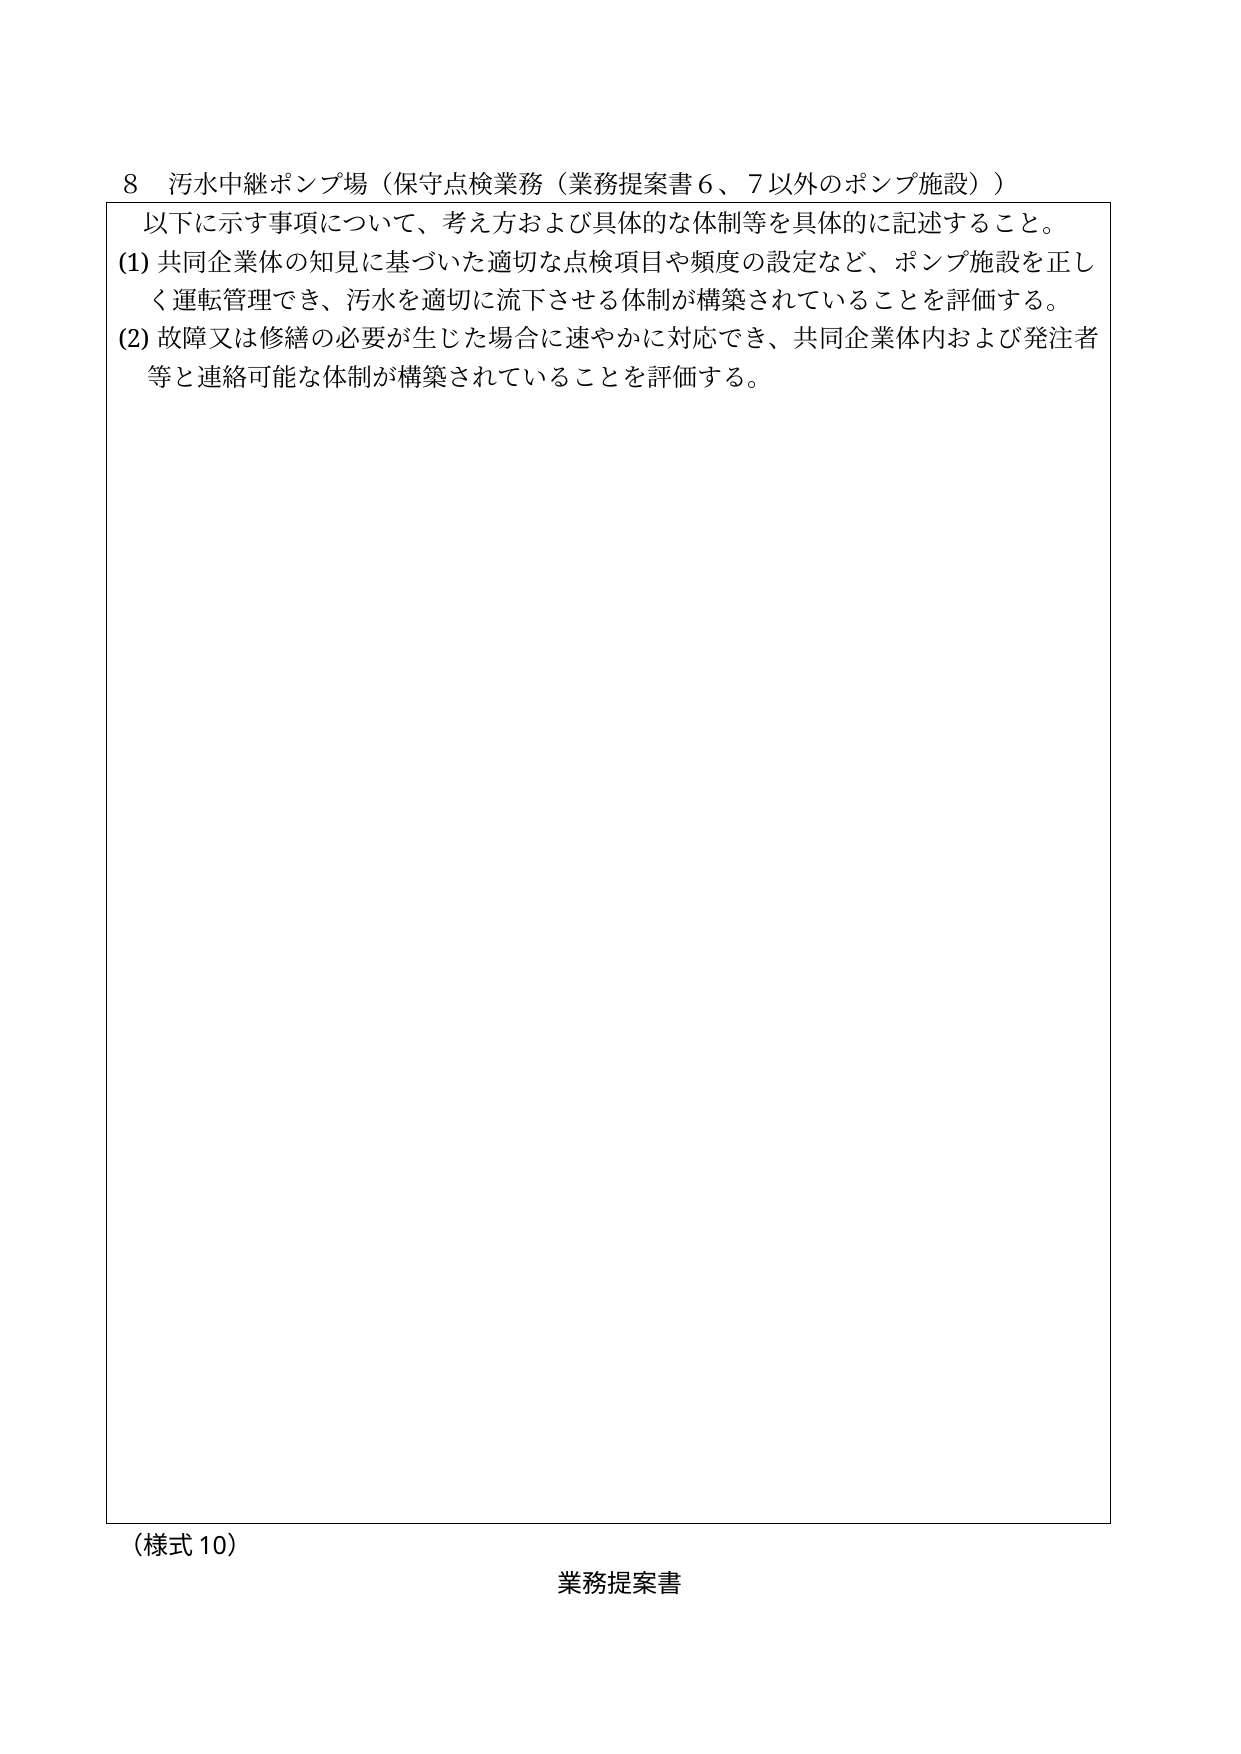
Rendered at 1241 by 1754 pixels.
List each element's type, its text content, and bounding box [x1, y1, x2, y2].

text ８ 汚水中継ポンプ場（保守点検業務（業務提案書６、７以外のポンプ施設）） [118, 163, 1122, 202]
text （様式10） [118, 1524, 1122, 1562]
text 業務提案書 [118, 1562, 1122, 1601]
table_header 以下に示す事項について、考え方および具体的な体制等を具体的に記述すること。 (1) 共同企業体の知見に基づいた適切な点検項目や頻度の設定など、ポンプ施設を正しく運転管理でき、汚水を適切に流下させる体制が構築されていることを評価する。 (2) 故障又は修繕の必要が生じた場合に速やかに対応でき、共同企業体内および発注者等と連絡可能な体制が構築されていることを評価する。 [107, 203, 1110, 1523]
